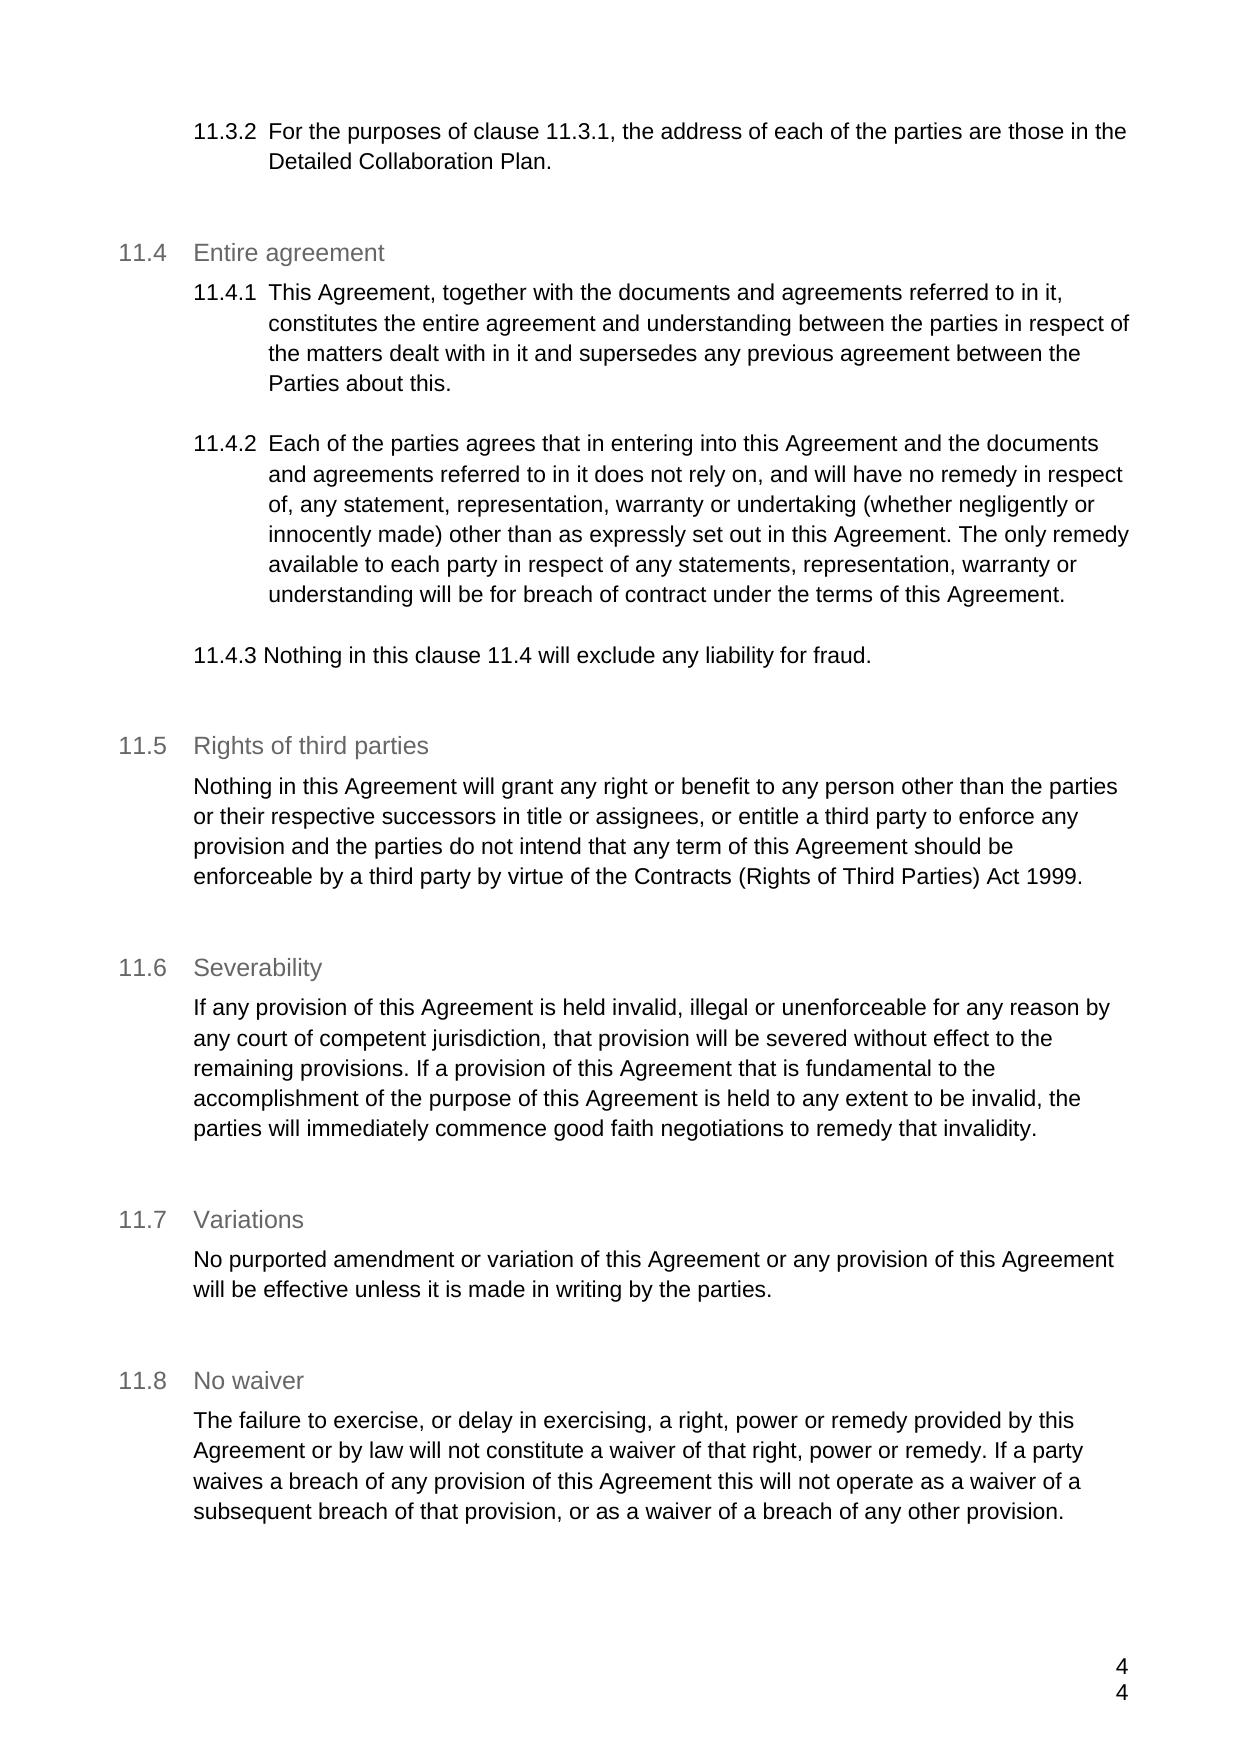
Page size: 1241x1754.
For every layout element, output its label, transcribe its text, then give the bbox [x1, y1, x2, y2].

text 11.4.1 This Agreement, together with the documents and agreements referred to in it, constitutes the entire agreement and understanding between the parties in respect of the matters dealt with in it and supersedes any previous agreement between the Parties about this. [193, 279, 1137, 396]
text 11.3.2 For the purposes of clause 11.3.1, the address of each of the parties are those in the Detailed Collaboration Plan. [193, 118, 1137, 175]
subtitle 11.6 Severability [118, 953, 1137, 982]
text If any provision of this Agreement is held invalid, illegal or unenforceable for any reason by any court of competent jurisdiction, that provision will be severed without effect to the remaining provisions. If a provision of this Agreement that is fundamental to the accomplishment of the purpose of this Agreement is held to any extent to be invalid, the parties will immediately commence good faith negotiations to remedy that invalidity. [193, 994, 1137, 1141]
text Nothing in this Agreement will grant any right or benefit to any person other than the parties or their respective successors in title or assignees, or entitle a third party to enforce any provision and the parties do not intend that any term of this Agreement should be enforceable by a third party by virtue of the Contracts (Rights of Third Parties) Act 1999. [193, 773, 1137, 890]
subtitle 11.5 Rights of third parties [118, 731, 1137, 760]
text 11.4.3 Nothing in this clause 11.4 will exclude any liability for fraud. [118, 642, 1137, 668]
text No purported amendment or variation of this Agreement or any provision of this Agreement will be effective unless it is made in writing by the parties. [193, 1246, 1137, 1303]
text 11.4.2 Each of the parties agrees that in entering into this Agreement and the documents and agreements referred to in it does not rely on, and will have no remedy in respect of, any statement, representation, warranty or undertaking (whether negligently or innocently made) other than as expressly set out in this Agreement. The only remedy available to each party in respect of any statements, representation, warranty or understanding will be for breach of contract under the terms of this Agreement. [193, 430, 1137, 608]
subtitle 11.4 Entire agreement [118, 238, 1137, 267]
subtitle 11.8 No waiver [118, 1366, 1137, 1394]
subtitle 11.7 Variations [118, 1205, 1137, 1233]
text The failure to exercise, or delay in exercising, a right, power or remedy provided by this Agreement or by law will not constitute a waiver of that right, power or remedy. If a party waives a breach of any provision of this Agreement this will not operate as a waiver of a subsequent breach of that provision, or as a waiver of a breach of any other provision. [193, 1407, 1137, 1524]
